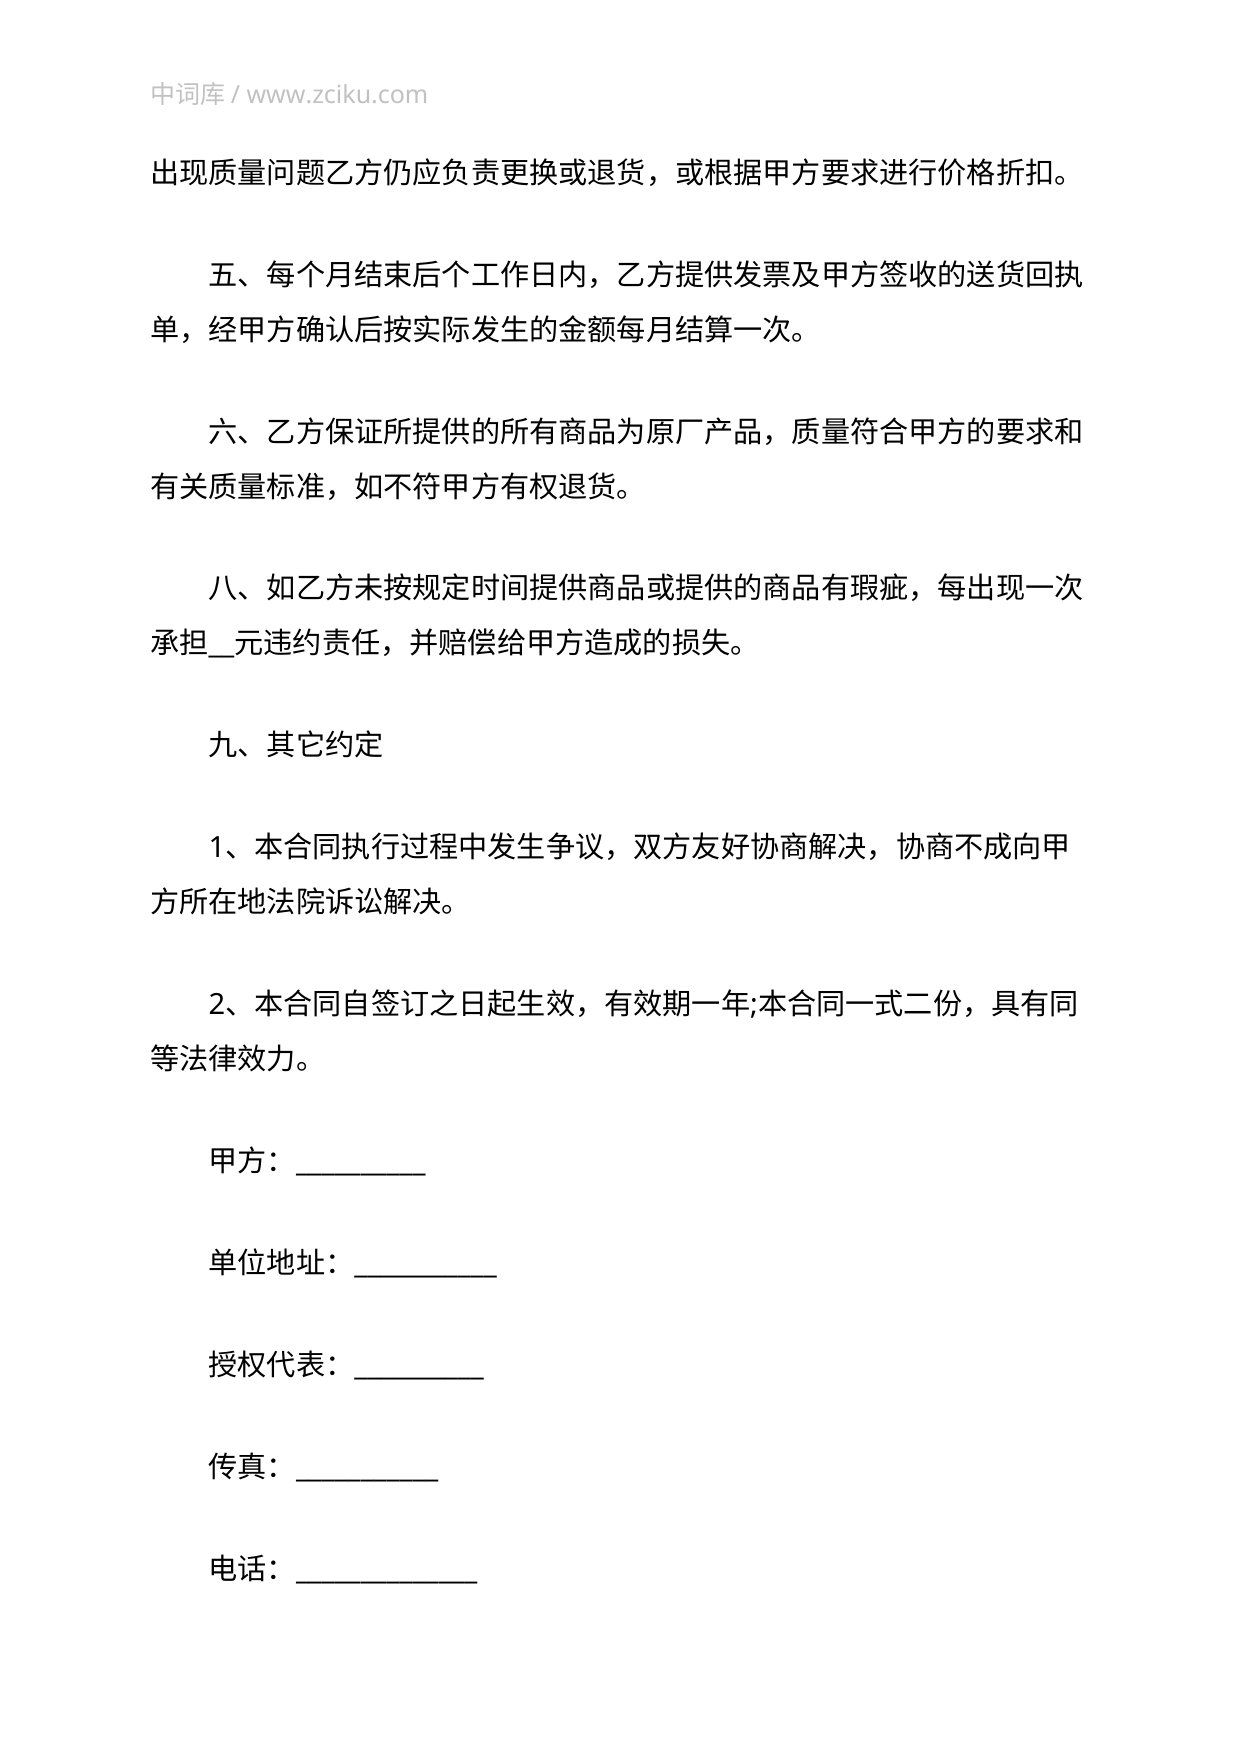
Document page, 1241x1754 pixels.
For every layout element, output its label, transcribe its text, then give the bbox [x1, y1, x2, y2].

text 2、本合同自签订之日起生效，有效期一年;本合同一式二份，具有同等法律效力。 [150, 981, 1090, 1078]
text 传真：___________ [150, 1443, 1090, 1486]
text 授权代表：__________ [150, 1341, 1090, 1384]
text 八、如乙方未按规定时间提供商品或提供的商品有瑕疵，每出现一次承担__元违约责任，并赔偿给甲方造成的损失。 [150, 565, 1090, 662]
text 六、乙方保证所提供的所有商品为原厂产品，质量符合甲方的要求和有关质量标准，如不符甲方有权退货。 [150, 408, 1090, 506]
text 甲方：__________ [150, 1137, 1090, 1180]
text 单位地址：___________ [150, 1239, 1090, 1282]
text 五、每个月结束后个工作日内，乙方提供发票及甲方签收的送货回执单，经甲方确认后按实际发生的金额每月结算一次。 [150, 252, 1090, 349]
text 九、其它约定 [150, 722, 1090, 764]
text 1、本合同执行过程中发生争议，双方友好协商解决，协商不成向甲方所在地法院诉讼解决。 [150, 824, 1090, 921]
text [150, 150, 1090, 192]
text 电话：______________ [150, 1545, 1090, 1588]
